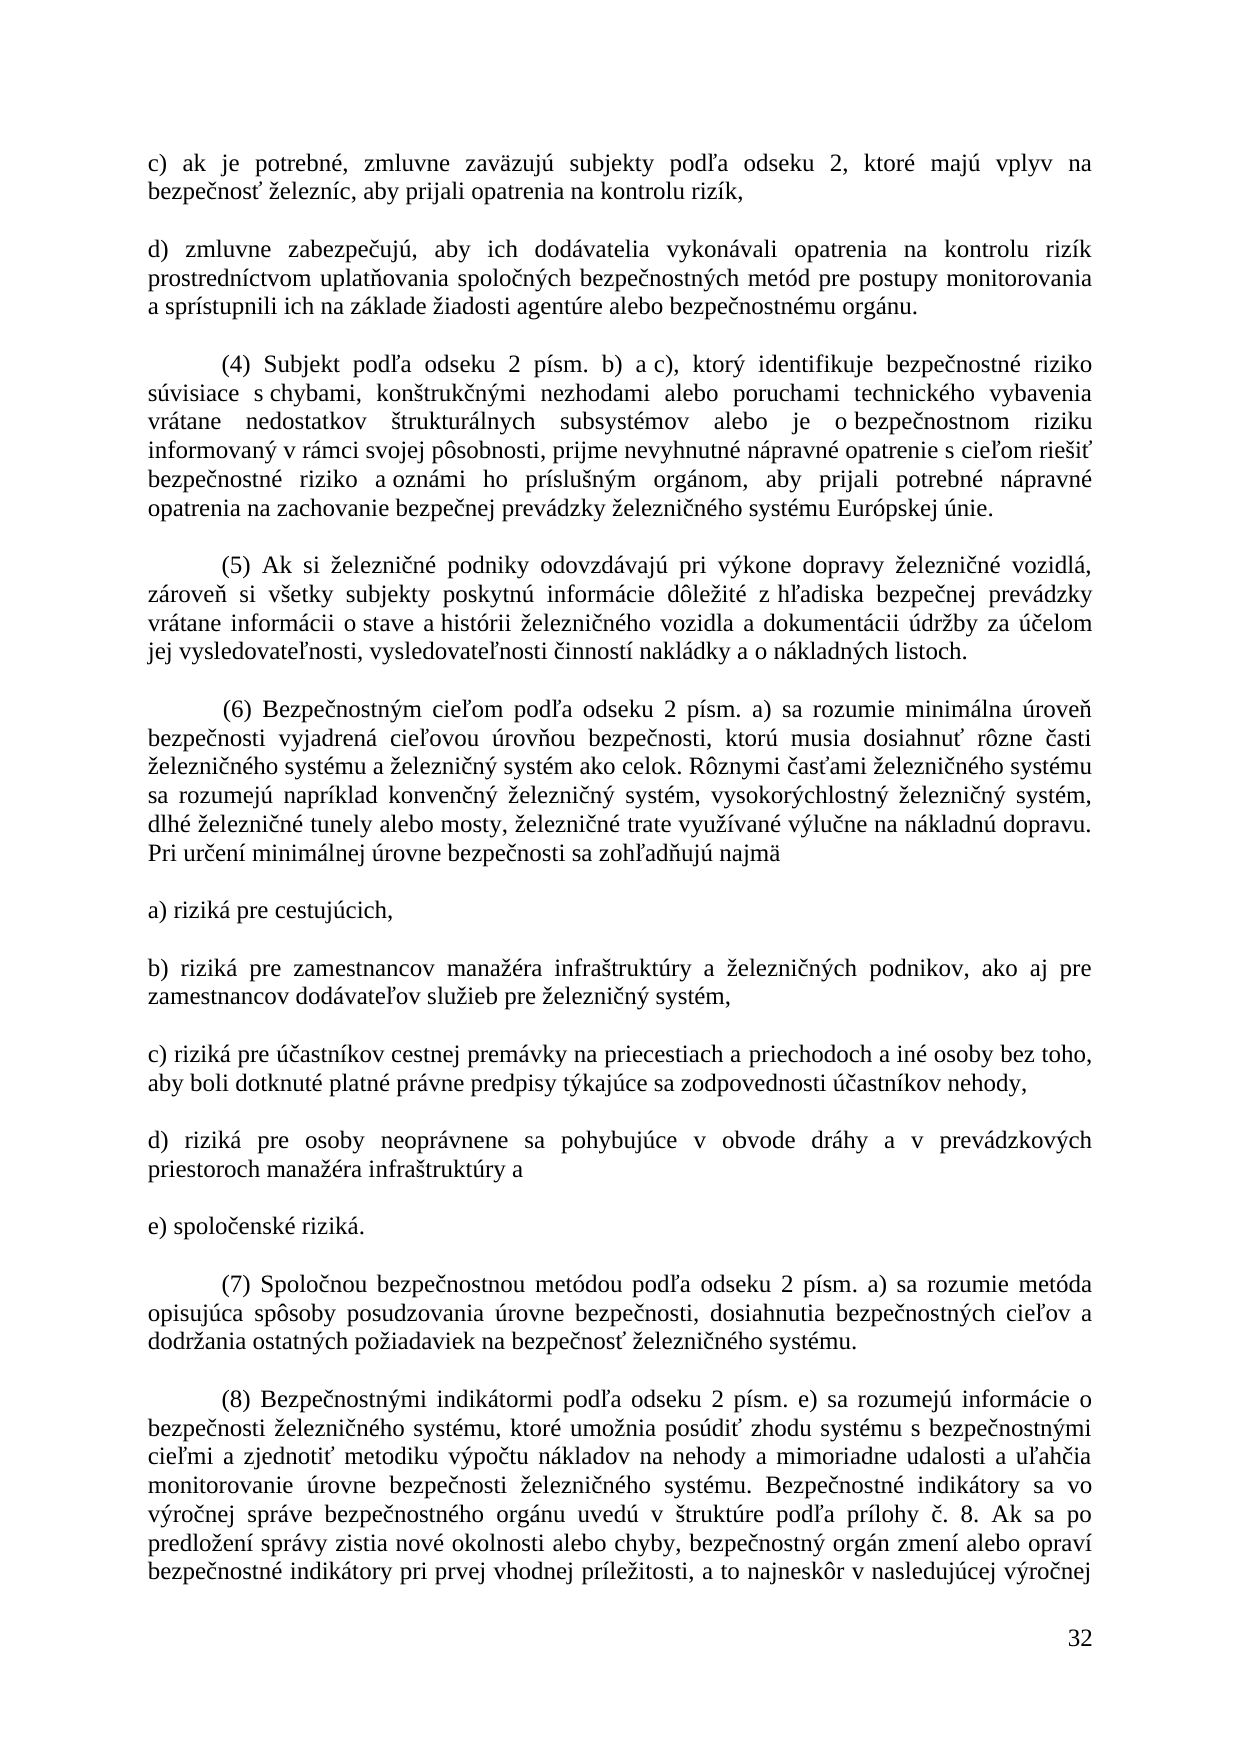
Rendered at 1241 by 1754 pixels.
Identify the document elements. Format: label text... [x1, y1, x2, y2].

text c) ak je potrebné, zmluvne zaväzujú subjekty podľa odseku 2, ktoré majú vplyv na bezpečnosť železníc, aby prijali opatrenia na kontrolu rizík, [148, 148, 1093, 205]
text b) riziká pre zamestnancov manažéra infraštruktúry a železničných podnikov, ako aj pre zamestnancov dodávateľov služieb pre železničný systém, [148, 953, 1093, 1010]
text (5) Ak si železničné podniky odovzdávajú pri výkone dopravy železničné vozidlá, zároveň si všetky subjekty poskytnú informácie dôležité z hľadiska bezpečnej prevádzky vrátane informácii o stave a histórii železničného vozidla a dokumentácii údržby za účelom jej vysledovateľnosti, vysledovateľnosti činností nakládky a o nákladných listoch. [148, 550, 1093, 665]
text e) spoločenské riziká. [148, 1211, 1093, 1240]
text d) zmluvne zabezpečujú, aby ich dodávatelia vykonávali opatrenia na kontrolu rizík prostredníctvom uplatňovania spoločných bezpečnostných metód pre postupy monitorovania a sprístupnili ich na základe žiadosti agentúre alebo bezpečnostnému orgánu. [148, 234, 1093, 320]
text d) riziká pre osoby neoprávnene sa pohybujúce v obvode dráhy a v prevádzkových priestoroch manažéra infraštruktúry a [148, 1125, 1093, 1183]
text (7) Spoločnou bezpečnostnou metódou podľa odseku 2 písm. a) sa rozumie metóda opisujúca spôsoby posudzovania úrovne bezpečnosti, dosiahnutia bezpečnostných cieľov a dodržania ostatných požiadaviek na bezpečnosť železničného systému. [148, 1269, 1093, 1355]
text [148, 1384, 1093, 1585]
text c) riziká pre účastníkov cestnej premávky na priecestiach a priechodoch a iné osoby bez toho, aby boli dotknuté platné právne predpisy týkajúce sa zodpovednosti účastníkov nehody, [148, 1039, 1093, 1096]
text a) riziká pre cestujúcich, [148, 895, 1093, 924]
text (4) Subjekt podľa odseku 2 písm. b) a c), ktorý identifikuje bezpečnostné riziko súvisiace s chybami, konštrukčnými nezhodami alebo poruchami technického vybavenia vrátane nedostatkov štrukturálnych subsystémov alebo je o bezpečnostnom riziku informovaný v rámci svojej pôsobnosti, prijme nevyhnutné nápravné opatrenie s cieľom riešiť bezpečnostné riziko a oznámi ho príslušným orgánom, aby prijali potrebné nápravné opatrenia na zachovanie bezpečnej prevádzky železničného systému Európskej únie. [148, 349, 1093, 521]
text (6) Bezpečnostným cieľom podľa odseku 2 písm. a) sa rozumie minimálna úroveň bezpečnosti vyjadrená cieľovou úrovňou bezpečnosti, ktorú musia dosiahnuť rôzne časti železničného systému a železničný systém ako celok. Rôznymi časťami železničného systému sa rozumejú napríklad konvenčný železničný systém, vysokorýchlostný železničný systém, dlhé železničné tunely alebo mosty, železničné trate využívané výlučne na nákladnú dopravu. Pri určení minimálnej úrovne bezpečnosti sa zohľadňujú najmä [148, 694, 1093, 866]
